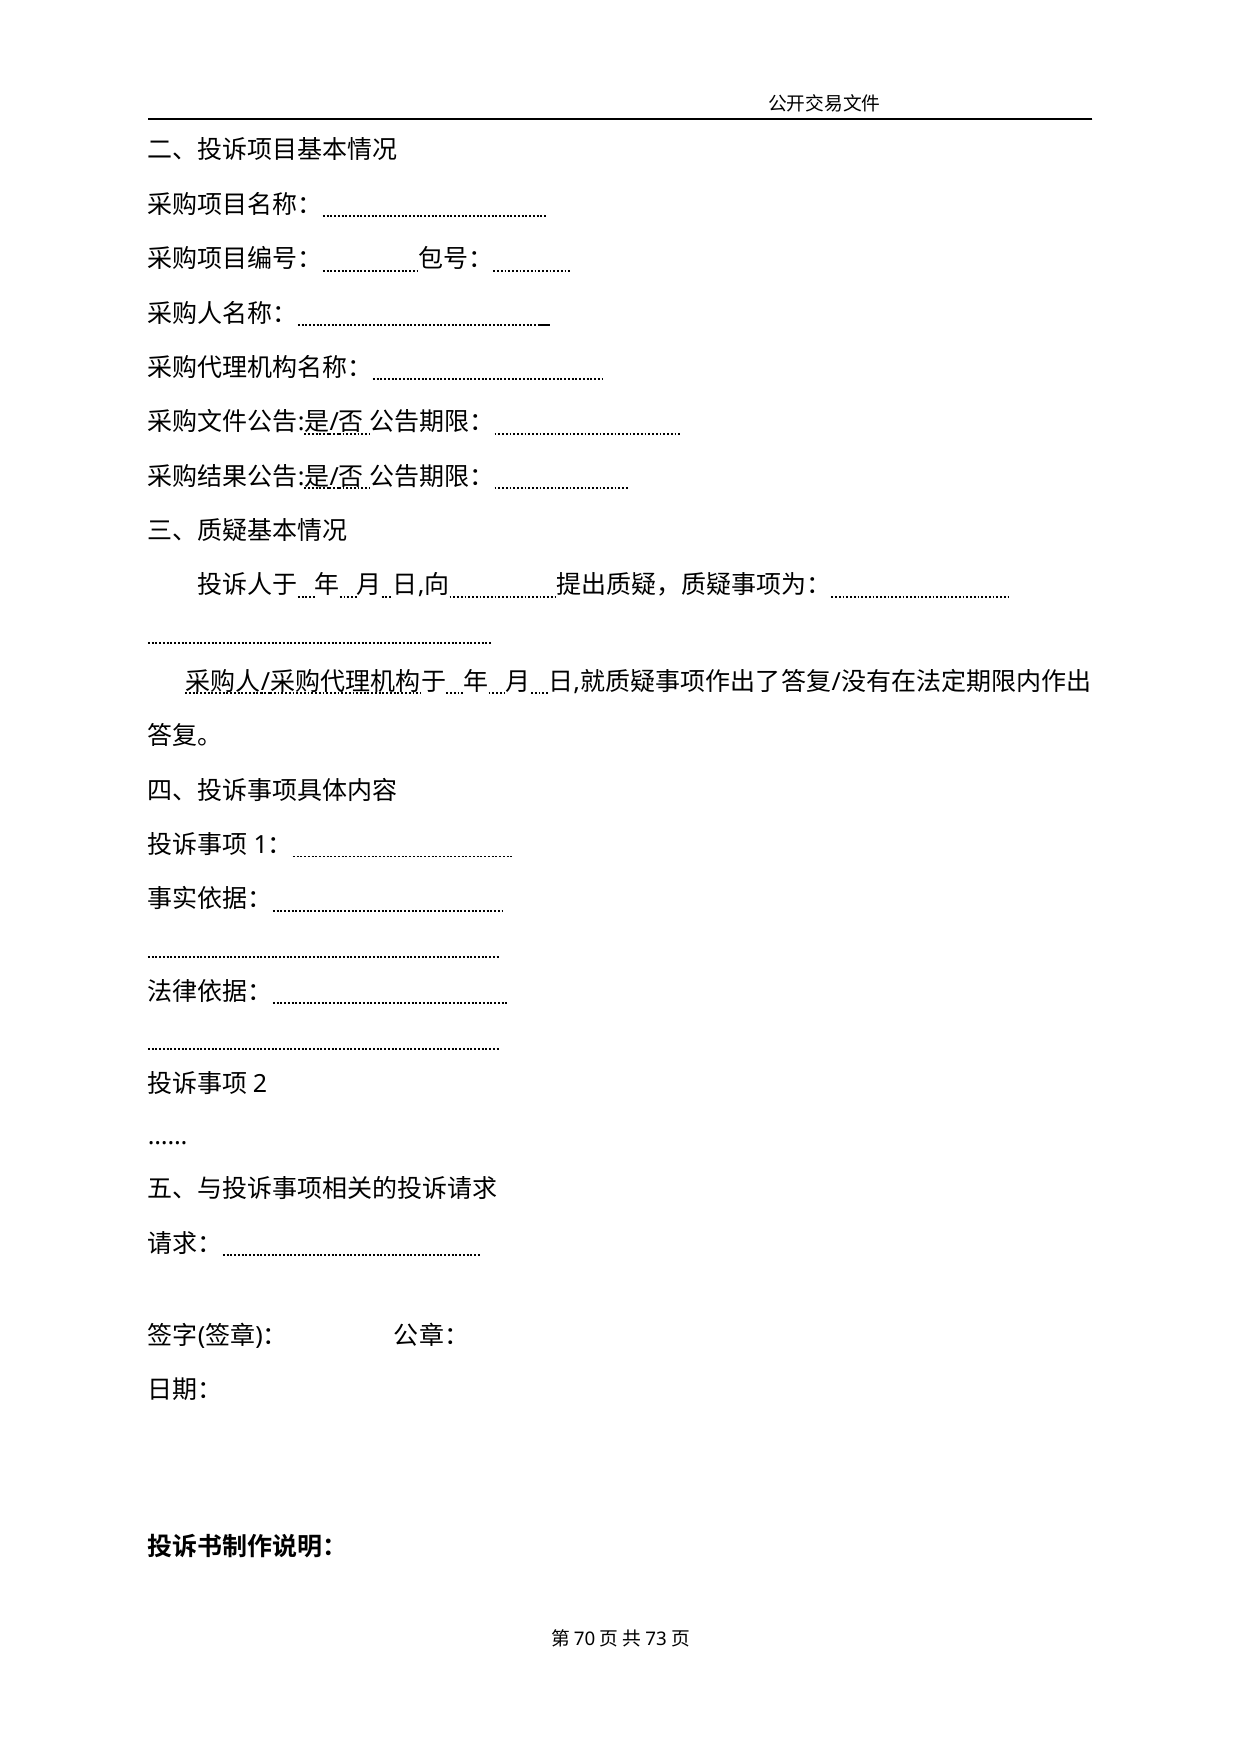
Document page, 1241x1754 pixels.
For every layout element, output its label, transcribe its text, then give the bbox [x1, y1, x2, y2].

text 签字(签章)： 公章： [148, 1315, 1092, 1352]
text 三、质疑基本情况 [148, 511, 1092, 547]
text 采购人/采购代理机构于 年 月 日,就质疑事项作出了答复/没有在法定期限内作出答复。 [148, 661, 1092, 752]
text 投诉书制作说明： [148, 1526, 1092, 1562]
text 投诉事项2 [148, 1063, 1092, 1099]
text 采购代理机构名称： [148, 347, 1092, 384]
text 事实依据： [148, 879, 1092, 915]
text 采购项目名称： [148, 184, 1092, 221]
text 投诉人于 年 月 日,向 提出质疑，质疑事项为： [148, 565, 1092, 601]
text 四、投诉事项具体内容 [148, 770, 1092, 806]
text 五、与投诉事项相关的投诉请求 [148, 1169, 1092, 1205]
text …… [148, 1118, 1092, 1152]
text 请求： [148, 1223, 1092, 1259]
text 采购人名称： [148, 293, 1092, 329]
text 投诉事项 1： [148, 824, 1092, 861]
text 日期： [148, 1370, 1092, 1406]
text 采购项目编号： 包号： [148, 239, 1092, 275]
text 二、投诉项目基本情况 [148, 130, 1092, 166]
text 采购结果公告:是/否 公告期限： [148, 456, 1092, 492]
text 采购文件公告:是/否 公告期限： [148, 402, 1092, 438]
text 法律依据： [148, 971, 1092, 1007]
